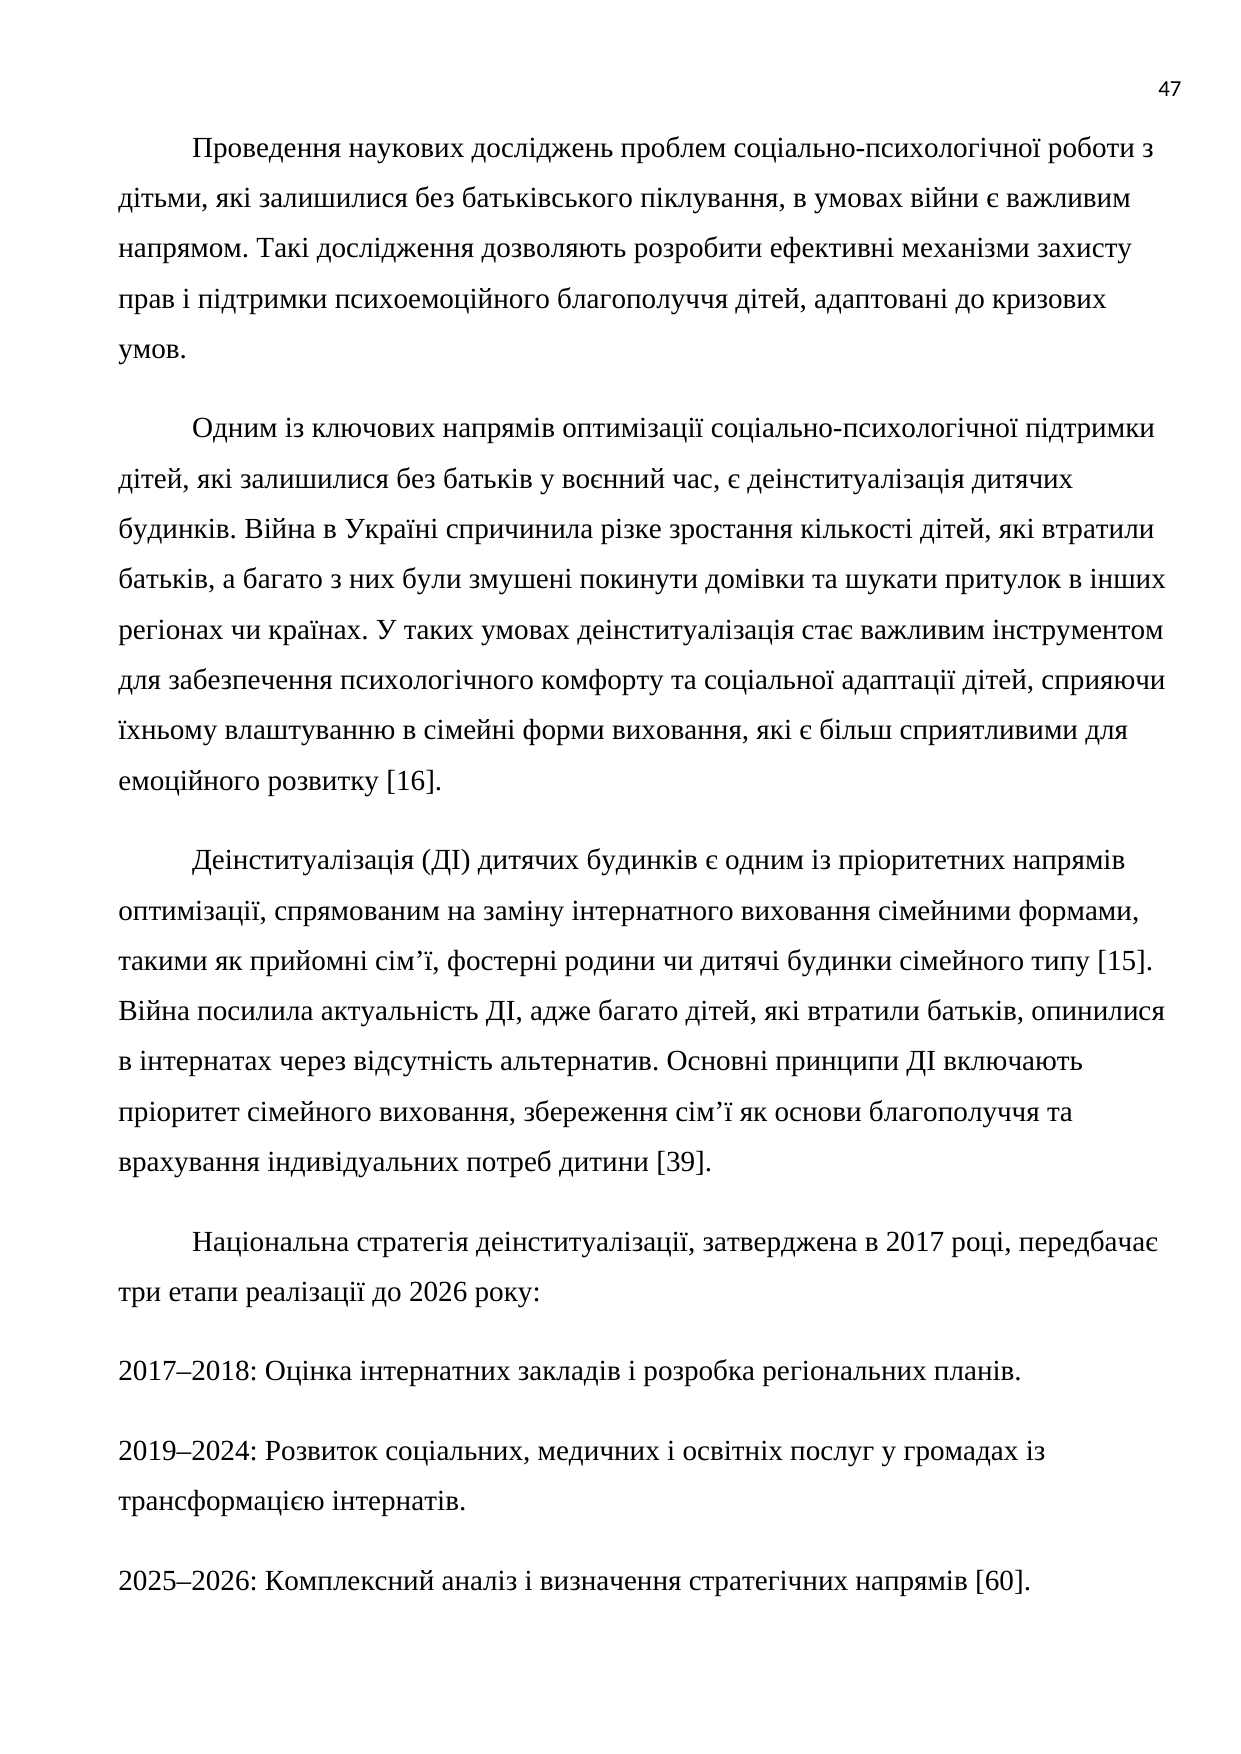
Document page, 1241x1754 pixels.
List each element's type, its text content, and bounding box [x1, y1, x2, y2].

text Проведення наукових досліджень проблем соціально-психологічної роботи з дітьми, які залишилися без батьківського піклування, в умовах війни є важливим напрямом. Такі дослідження дозволяють розробити ефективні механізми захисту прав і підтримки психоемоційного благополуччя дітей, адаптовані до кризових умов. [118, 130, 1181, 365]
text Одним із ключових напрямів оптимізації соціально-психологічної підтримки дітей, які залишилися без батьків у воєнний час, є деінституалізація дитячих будинків. Війна в Україні спричинила різке зростання кількості дітей, які втратили батьків, а багато з них були змушені покинути домівки та шукати притулок в інших регіонах чи країнах. У таких умовах деінституалізація стає важливим інструментом для забезпечення психологічного комфорту та соціальної адаптації дітей, сприяючи їхньому влаштуванню в сімейні форми виховання, які є більш сприятливими для емоційного розвитку [16]. [118, 411, 1181, 796]
text 2019–2024: Розвиток соціальних, медичних і освітніх послуг у громадах із трансформацією інтернатів. [118, 1433, 1181, 1517]
text 2025–2026: Комплексний аналіз і визначення стратегічних напрямів [60]. [118, 1563, 1181, 1596]
text 2017–2018: Оцінка інтернатних закладів і розробка регіональних планів. [118, 1353, 1181, 1387]
text Національна стратегія деінституалізації, затверджена в 2017 році, передбачає три етапи реалізації до 2026 року: [118, 1224, 1181, 1307]
text Деінституалізація (ДІ) дитячих будинків є одним із пріоритетних напрямів оптимізації, спрямованим на заміну інтернатного виховання сімейними формами, такими як прийомні сім’ї, фостерні родини чи дитячі будинки сімейного типу [15]. Війна посилила актуальність ДІ, адже багато дітей, які втратили батьків, опинилися в інтернатах через відсутність альтернатив. Основні принципи ДІ включають пріоритет сімейного виховання, збереження сім’ї як основи благополуччя та врахування індивідуальних потреб дитини [39]. [118, 842, 1181, 1178]
